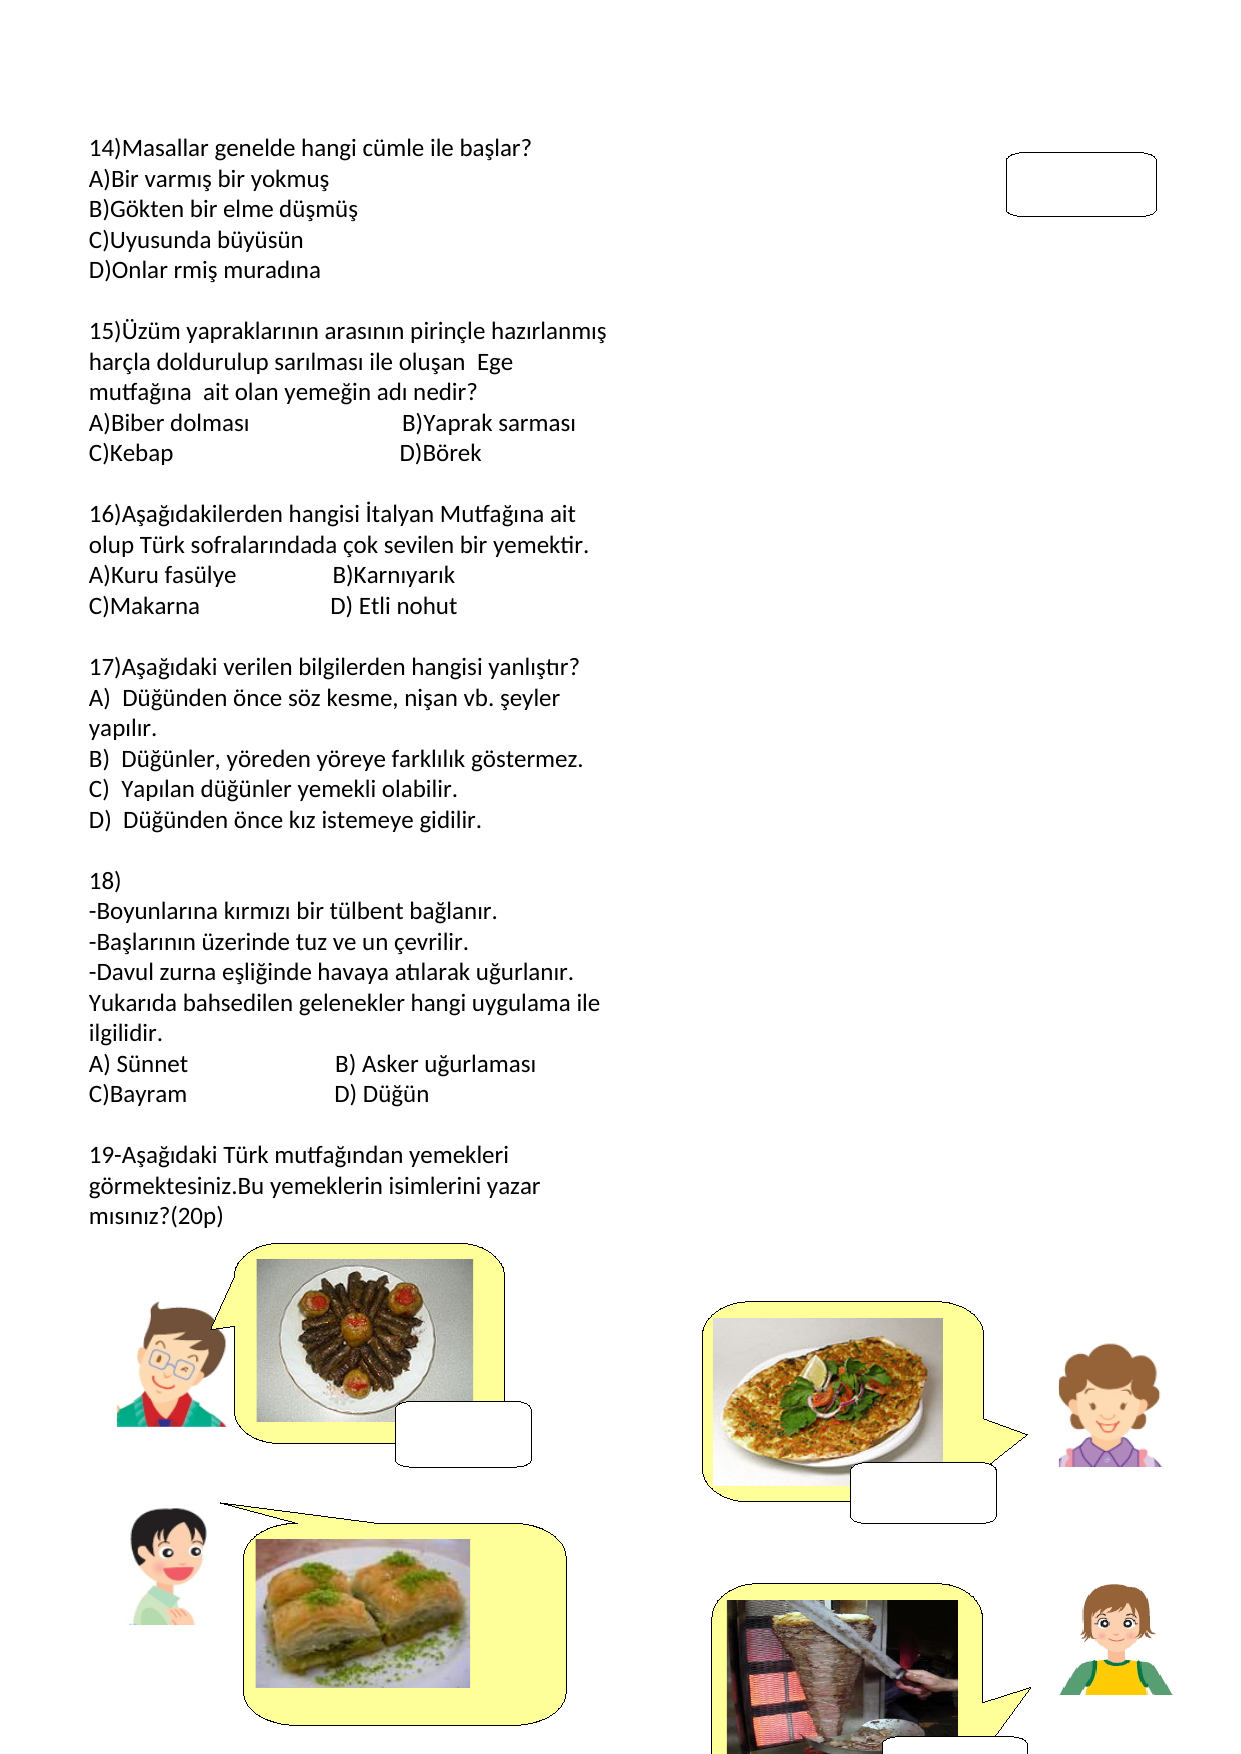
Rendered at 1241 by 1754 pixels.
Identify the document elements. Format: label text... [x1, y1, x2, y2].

text A) Sünnet B) Asker uğurlaması [89, 1048, 620, 1078]
text 19-Aşağıdaki Türk mutfağından yemekleri görmektesiniz.Bu yemeklerin isimlerini yazar mısınız?(20p) [89, 1139, 620, 1231]
text A)Kuru fasülye B)Karnıyarık [89, 559, 620, 590]
text 18) [89, 865, 620, 895]
picture [256, 1259, 474, 1422]
text C) Yapılan düğünler yemekli olabilir. [89, 773, 620, 804]
text A)Bir varmış bir yokmuş [89, 163, 620, 193]
picture [1058, 1338, 1164, 1467]
text C)Uyusunda büyüsün [89, 224, 620, 254]
text D)Onlar rmiş muradına [89, 254, 620, 285]
text Yukarıda bahsedilen gelenekler hangi uygulama ile ilgilidir. [89, 987, 620, 1048]
text D) Düğünden önce kız istemeye gidilir. [89, 804, 620, 834]
text 16)Aşağıdakilerden hangisi İtalyan Mutfağına ait olup Türk sofralarındada çok sevilen bir yemektir. [89, 498, 620, 559]
picture [726, 1600, 958, 1754]
picture [712, 1318, 943, 1486]
text -Başlarının üzerinde tuz ve un çevrilir. [89, 926, 620, 956]
text 15)Üzüm yapraklarının arasının pirinçle hazırlanmış harçla doldurulup sarılması ile oluşan Ege mutfağına ait olan yemeğin adı nedir? [89, 315, 620, 407]
text C)Bayram D) Düğün [89, 1078, 620, 1109]
text C)Kebap D)Börek [89, 437, 620, 468]
text B) Düğünler, yöreden yöreye farklılık göstermez. [89, 743, 620, 773]
picture [107, 1504, 220, 1625]
text A) Düğünden önce söz kesme, nişan vb. şeyler yapılır. [89, 682, 620, 743]
text B)Gökten bir elme düşmüş [89, 193, 620, 224]
text 14)Masallar genelde hangi cümle ile başlar? [89, 132, 620, 163]
text -Boyunlarına kırmızı bir tülbent bağlanır. [89, 895, 620, 926]
text -Davul zurna eşliğinde havaya atılarak uğurlanır. [89, 956, 620, 987]
text C)Makarna D) Etli nohut [89, 590, 620, 621]
picture [255, 1539, 471, 1688]
picture [1058, 1582, 1173, 1696]
text 17)Aşağıdaki verilen bilgilerden hangisi yanlıştır? [89, 651, 620, 682]
text A)Biber dolması B)Yaprak sarması [89, 407, 620, 437]
picture [116, 1299, 230, 1428]
